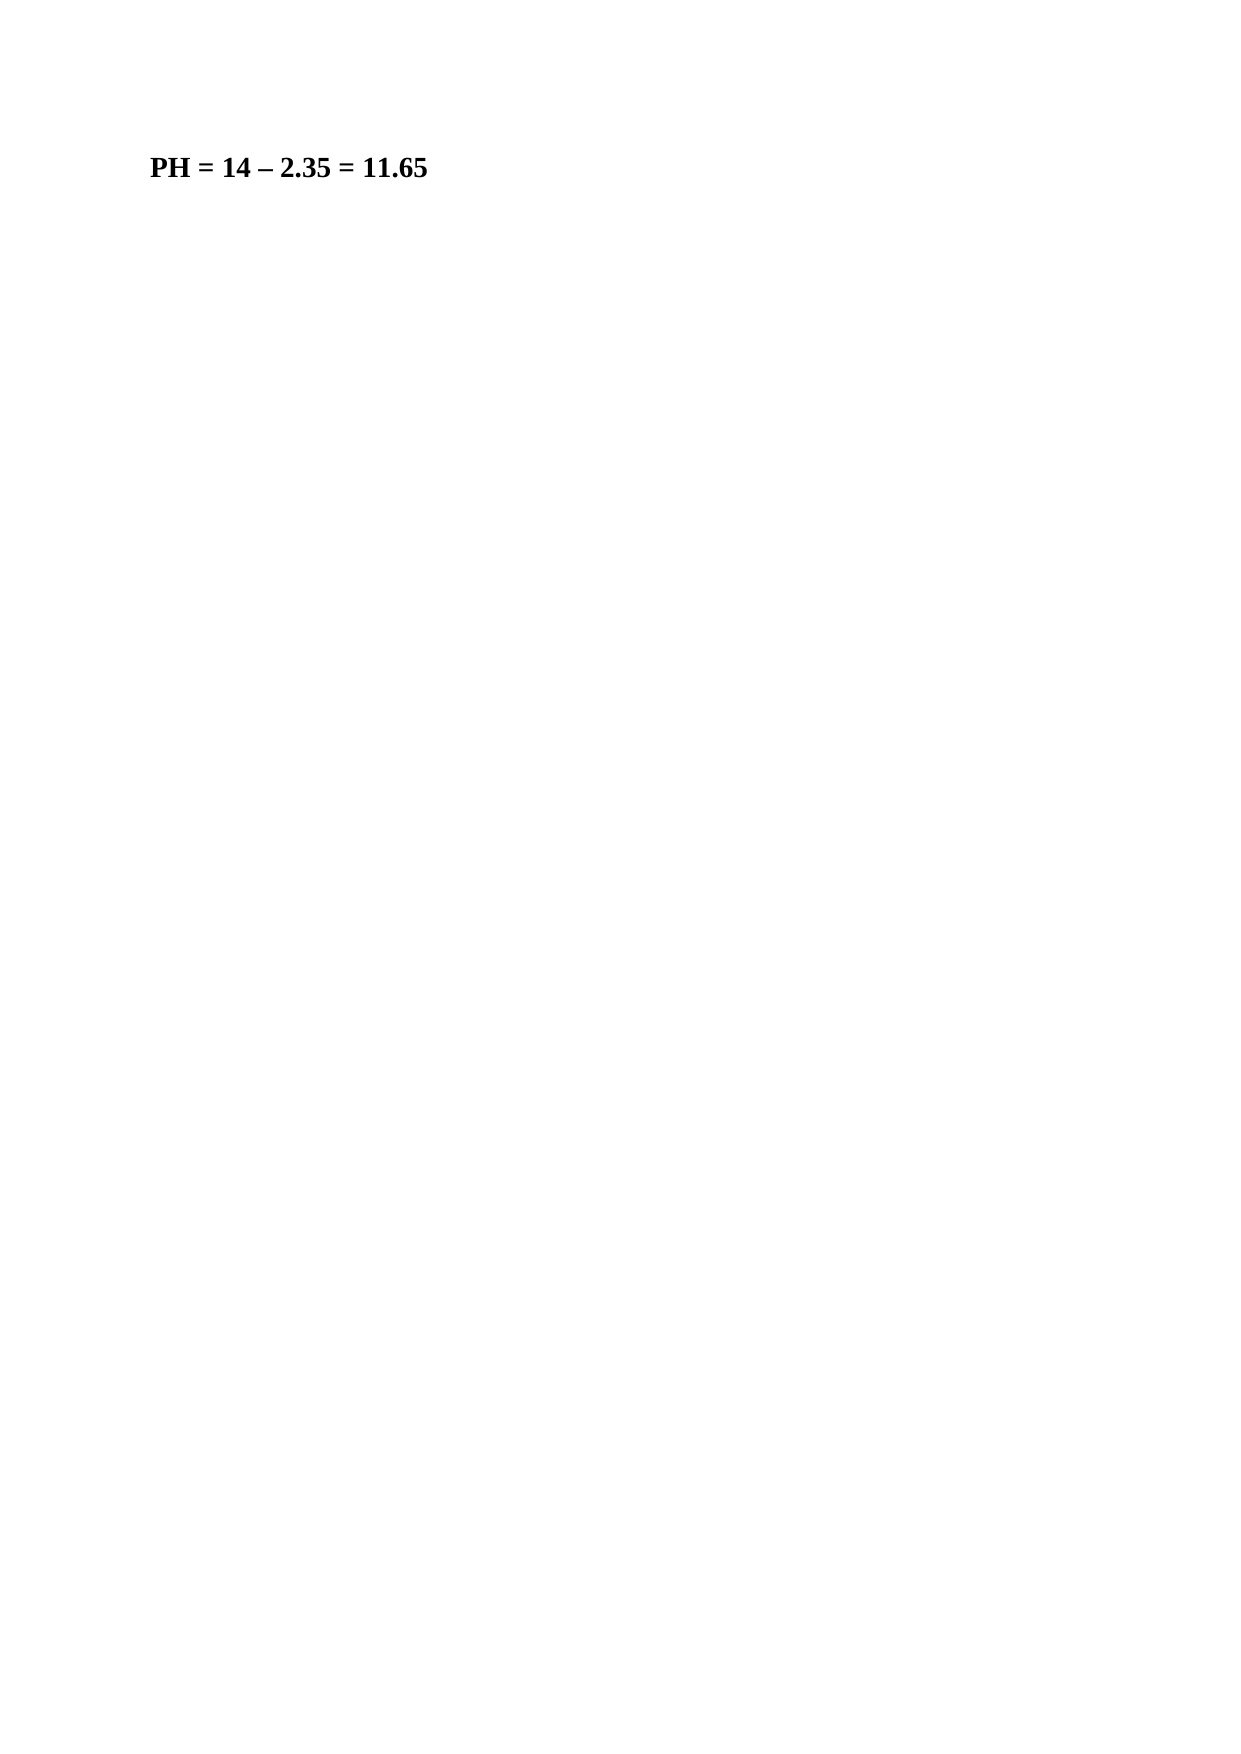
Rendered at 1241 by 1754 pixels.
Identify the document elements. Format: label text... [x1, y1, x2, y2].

text PH = 14 – 2.35 = 11.65 [150, 150, 1090, 183]
